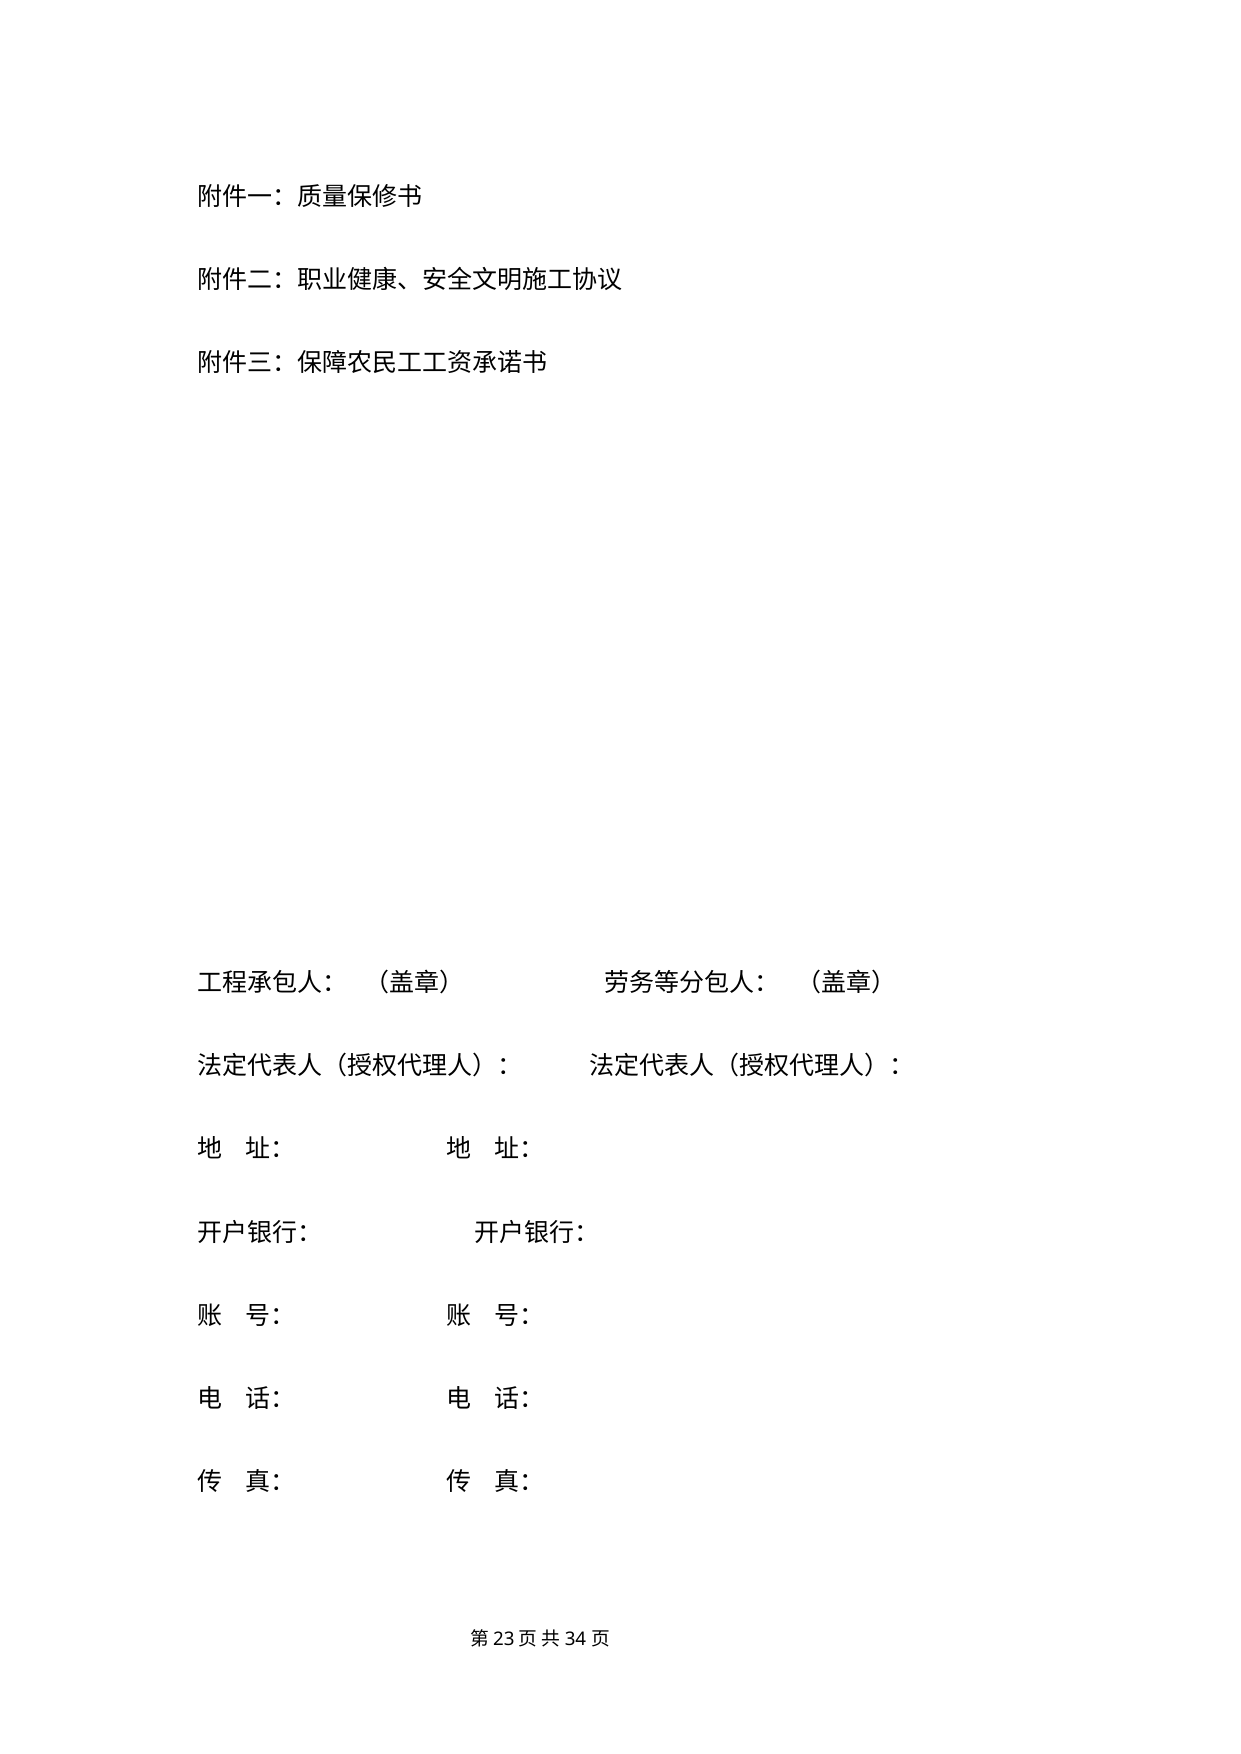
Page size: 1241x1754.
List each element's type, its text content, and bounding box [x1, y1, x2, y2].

text 法定代表人（授权代理人）： 法定代表人（授权代理人）： [148, 1031, 1093, 1096]
text 附件二：职业健康、安全文明施工协议 [148, 245, 1093, 310]
text 附件一：质量保修书 [148, 162, 1093, 227]
text 传 真： 传 真： [148, 1447, 1093, 1512]
text 开户银行： 开户银行： [148, 1198, 1093, 1263]
text 附件三：保障农民工工资承诺书 [148, 328, 1093, 393]
text 账 号： 账 号： [148, 1281, 1093, 1346]
text 工程承包人： （盖章） 劳务等分包人： （盖章） [148, 948, 1093, 1013]
text 电 话： 电 话： [148, 1364, 1093, 1429]
text 地 址： 地 址： [148, 1114, 1093, 1179]
